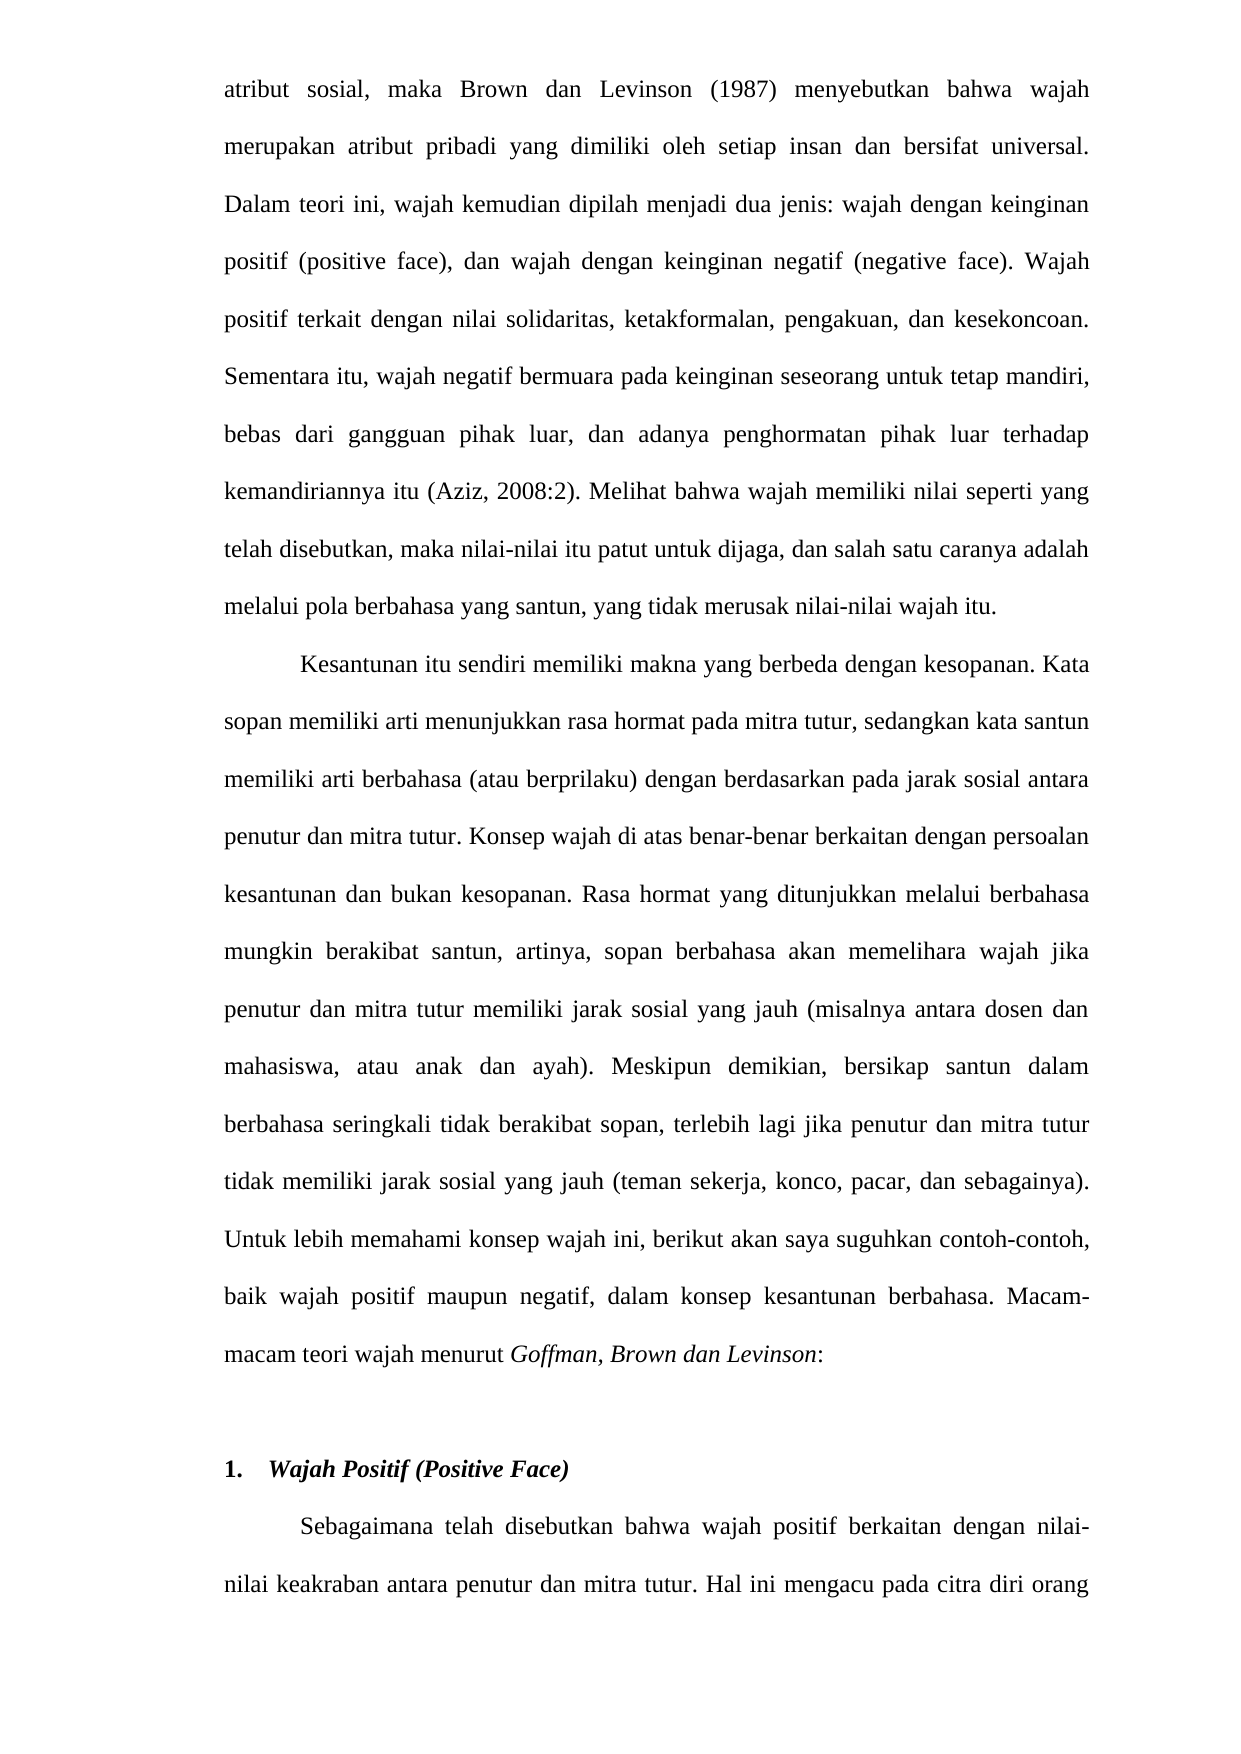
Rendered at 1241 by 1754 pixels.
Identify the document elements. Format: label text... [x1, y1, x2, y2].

text Kesantunan itu sendiri memiliki makna yang berbeda dengan kesopanan. Kata sopan memiliki arti menunjukkan rasa hormat pada mitra tutur, sedangkan kata santun memiliki arti berbahasa (atau berprilaku) dengan berdasarkan pada jarak sosial antara penutur dan mitra tutur. Konsep wajah di atas benar-benar berkaitan dengan persoalan kesantunan dan bukan kesopanan. Rasa hormat yang ditunjukkan melalui berbahasa mungkin berakibat santun, artinya, sopan berbahasa akan memelihara wajah jika penutur dan mitra tutur memiliki jarak sosial yang jauh (misalnya antara dosen dan mahasiswa, atau anak dan ayah). Meskipun demikian, bersikap santun dalam berbahasa seringkali tidak berakibat sopan, terlebih lagi jika penutur dan mitra tutur tidak memiliki jarak sosial yang jauh (teman sekerja, konco, pacar, dan sebagainya). Untuk lebih memahami konsep wajah ini, berikut akan saya suguhkan contoh-contoh, baik wajah positif maupun negatif, dalam konsep kesantunan berbahasa. Macam-macam teori wajah menurut Goffman, Brown dan Levinson: [224, 649, 1090, 1368]
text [224, 74, 1090, 620]
text 1. Wajah Positif (Positive Face) [224, 1454, 1090, 1483]
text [224, 1511, 1090, 1598]
